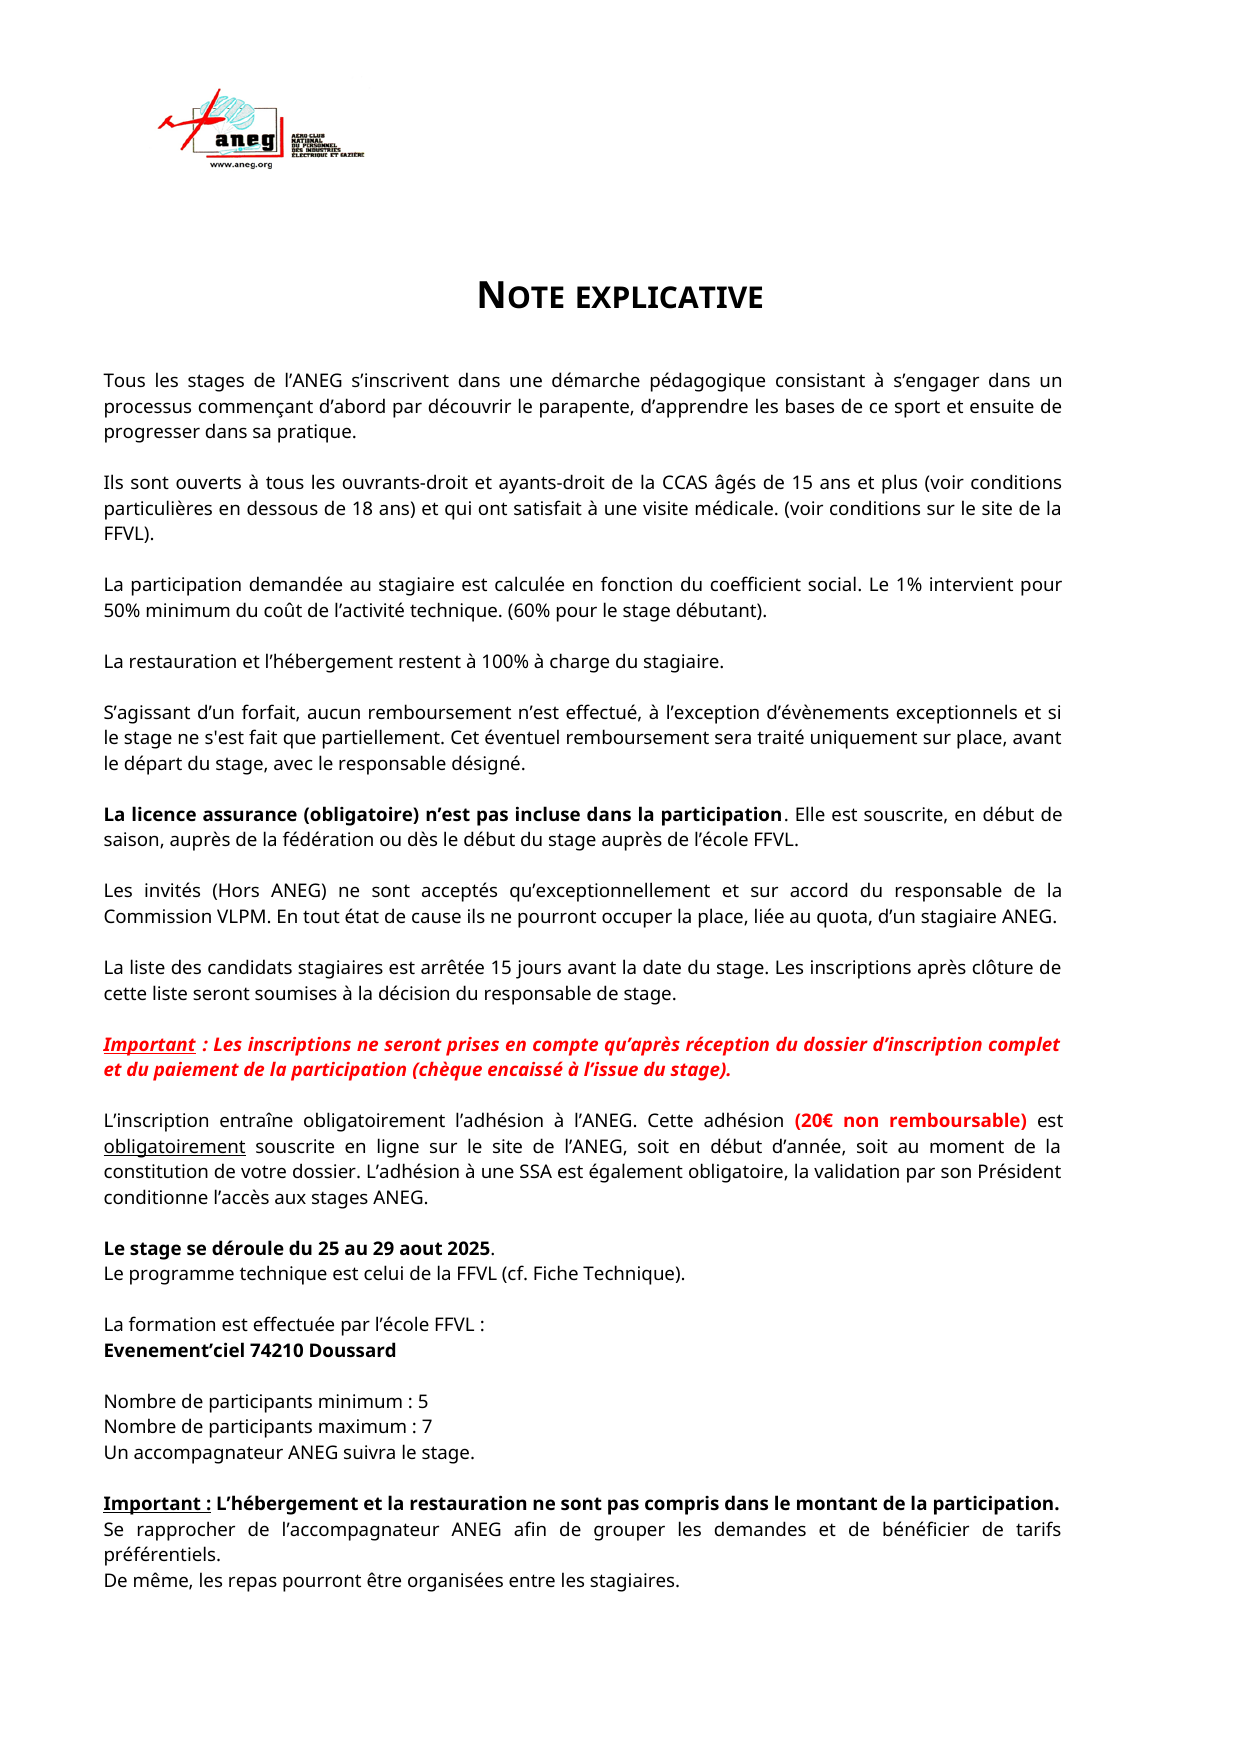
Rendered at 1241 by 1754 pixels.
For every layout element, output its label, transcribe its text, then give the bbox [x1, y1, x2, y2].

text La liste des candidats stagiaires est arrêtée 15 jours avant la date du stage. Les inscriptions après clôture de cette liste seront soumises à la décision du responsable de stage. [103, 954, 1063, 1005]
text Nombre de participants minimum : 5 Nombre de participants maximum : 7 [103, 1388, 1063, 1439]
text Important : Les inscriptions ne seront prises en compte qu’après réception du dossier d’inscription complet et du paiement de la participation (chèque encaissé à l’issue du stage). [103, 1031, 1063, 1082]
text Important : L’hébergement et la restauration ne sont pas compris dans le montant de la participation. [103, 1490, 1063, 1516]
text Les invités (Hors ANEG) ne sont acceptés qu’exceptionnellement et sur accord du responsable de la Commission VLPM. En tout état de cause ils ne pourront occuper la place, liée au quota, d’un stagiaire ANEG. [103, 878, 1063, 929]
text La formation est effectuée par l’école FFVL : [103, 1312, 1063, 1337]
text Un accompagnateur ANEG suivra le stage. [103, 1439, 1063, 1465]
text De même, les repas pourront être organisées entre les stagiaires. [103, 1567, 1063, 1592]
picture [147, 75, 378, 182]
text Le programme technique est celui de la FFVL (cf. Fiche Technique). [103, 1261, 1063, 1286]
text Note explicative [148, 268, 1093, 319]
text La restauration et l’hébergement restent à 100% à charge du stagiaire. [103, 648, 1063, 674]
text Se rapprocher de l’accompagnateur ANEG afin de grouper les demandes et de bénéficier de tarifs préférentiels. [103, 1516, 1063, 1567]
text Evenement’ciel 74210 Doussard [103, 1337, 1063, 1363]
text Le stage se déroule du 25 au 29 aout 2025. [103, 1235, 1063, 1261]
text La participation demandée au stagiaire est calculée en fonction du coefficient social. Le 1% intervient pour 50% minimum du coût de l’activité technique. (60% pour le stage débutant). [103, 572, 1063, 623]
text La licence assurance (obligatoire) n’est pas incluse dans la participation. Elle est souscrite, en début de saison, auprès de la fédération ou dès le début du stage auprès de l’école FFVL. [103, 801, 1063, 852]
text Tous les stages de l’ANEG s’inscrivent dans une démarche pédagogique consistant à s’engager dans un processus commençant d’abord par découvrir le parapente, d’apprendre les bases de ce sport et ensuite de progresser dans sa pratique. [103, 367, 1063, 444]
text Ils sont ouverts à tous les ouvrants-droit et ayants-droit de la CCAS âgés de 15 ans et plus (voir conditions particulières en dessous de 18 ans) et qui ont satisfait à une visite médicale. (voir conditions sur le site de la FFVL). [103, 469, 1063, 546]
text L’inscription entraîne obligatoirement l’adhésion à l’ANEG. Cette adhésion (20€ non remboursable) est obligatoirement souscrite en ligne sur le site de l’ANEG, soit en début d’année, soit au moment de la constitution de votre dossier. L’adhésion à une SSA est également obligatoire, la validation par son Président conditionne l’accès aux stages ANEG. [103, 1107, 1063, 1209]
text S’agissant d’un forfait, aucun remboursement n’est effectué, à l’exception d’évènements exceptionnels et si le stage ne s'est fait que partiellement. Cet éventuel remboursement sera traité uniquement sur place, avant le départ du stage, avec le responsable désigné. [103, 699, 1063, 776]
